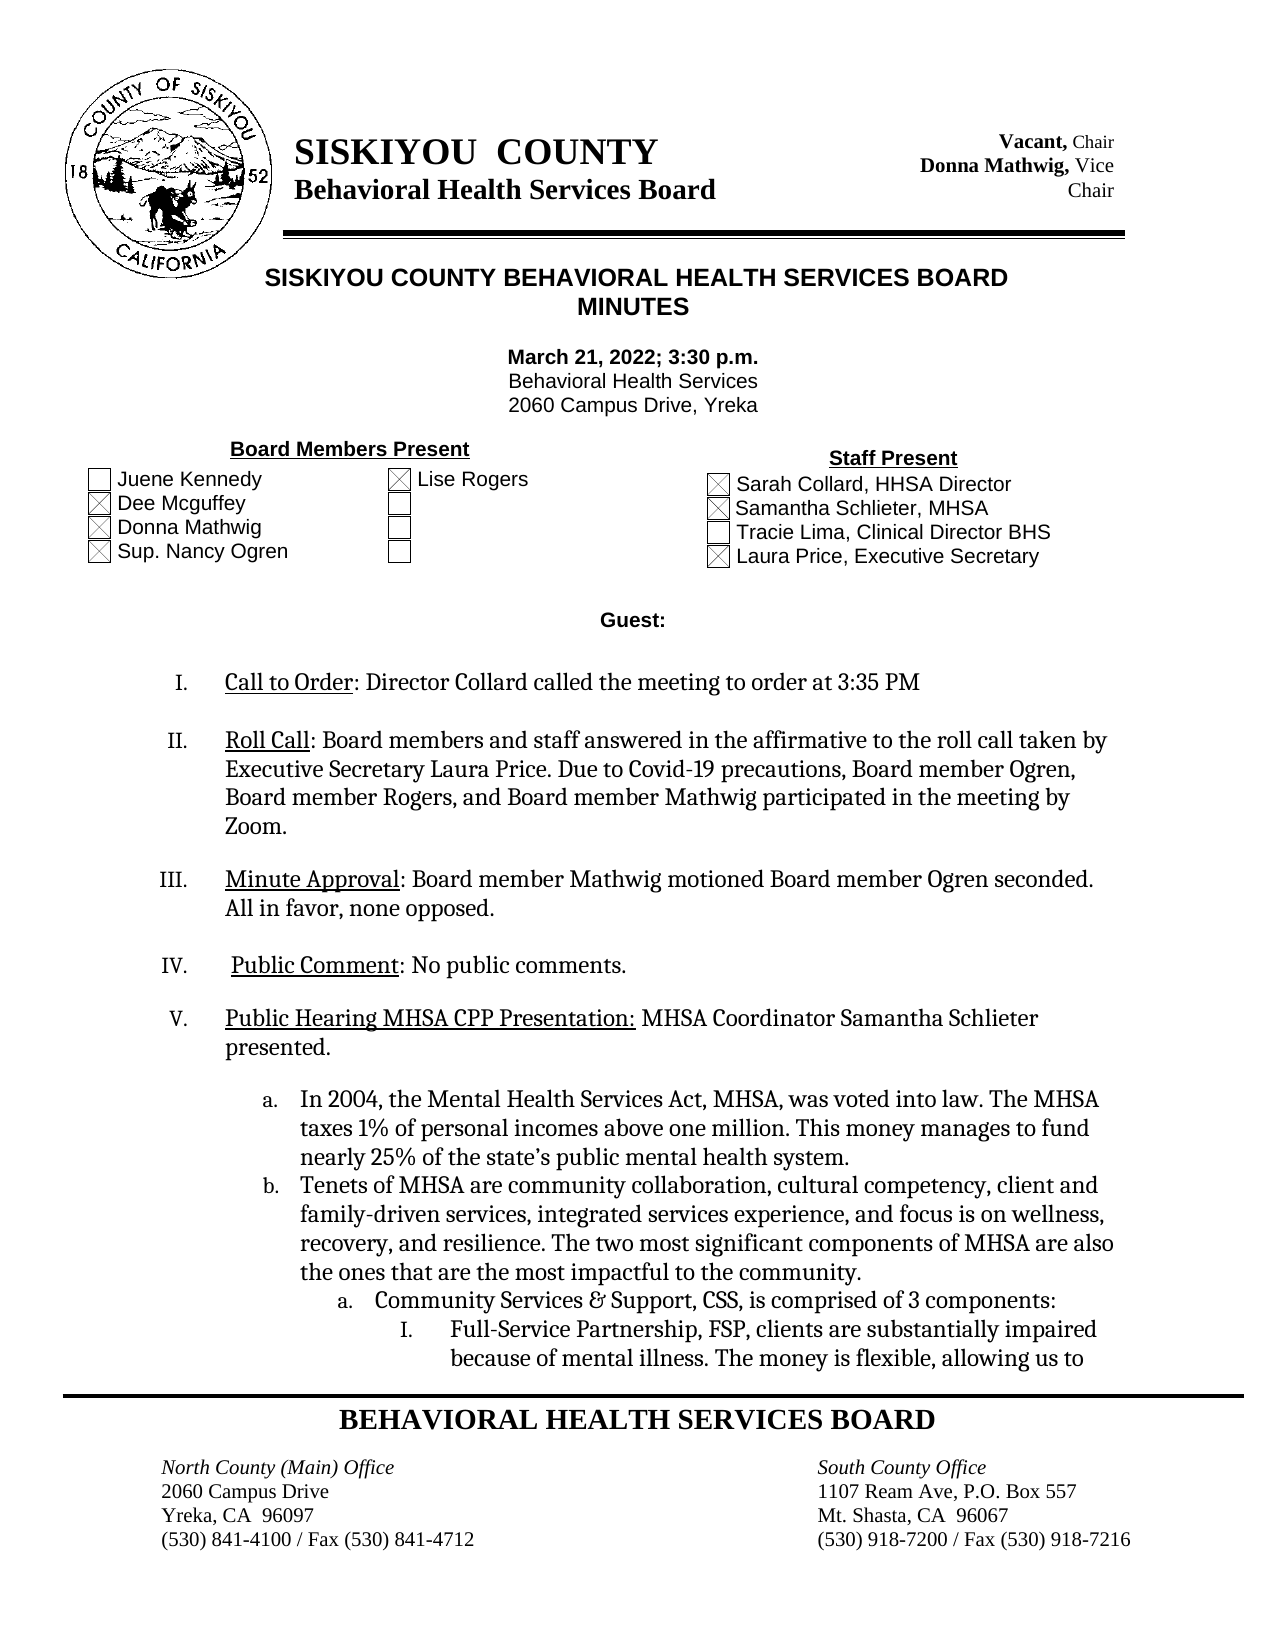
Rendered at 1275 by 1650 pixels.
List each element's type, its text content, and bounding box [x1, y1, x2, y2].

table_cell Sarah Collard, HHSA Director Samantha Schlieter, MHSA Tracie Lima, Clinical Director BHS Laura Price, Executive Secretary [695, 472, 1238, 568]
list Tenets of MHSA are community collaboration, cultural competency, client and family-driven services, integrated services experience, and focus is on wellness, recovery, and resilience. The two most significant components of MHSA are also the ones that are the most impactful to the community. [262, 1171, 1125, 1286]
list Public Hearing MHSA CPP Presentation: MHSA Coordinator Samantha Schlieter presented. [187, 1004, 1125, 1061]
text March 21, 2022; 3:30 p.m. [216, 345, 1050, 369]
table_header Staff Present [695, 446, 1238, 472]
list In 2004, the Mental Health Services Act, MHSA, was voted into law. The MHSA taxes 1% of personal incomes above one million. This money manages to fund nearly 25% of the state’s public mental health system. [262, 1085, 1125, 1171]
text 2060 Campus Drive, Yreka [216, 393, 1050, 417]
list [412, 1315, 1125, 1373]
table_header Board Members Present [76, 437, 698, 467]
list Minute Approval: Board member Mathwig motioned Board member Ogren seconded. All in favor, none opposed. [187, 865, 1125, 922]
text Behavioral Health Services [216, 369, 1050, 393]
text Guest: [150, 608, 1116, 632]
list Public Comment: No public comments. [187, 951, 1125, 980]
table_cell Lise Rogers [376, 467, 698, 587]
list Call to Order: Director Collard called the meeting to order at 3:35 PM [187, 668, 1125, 697]
list Roll Call: Board members and staff answered in the affirmative to the roll call taken by Executive Secretary Laura Price. Due to Covid-19 precautions, Board member Ogren, Board member Rogers, and Board member Mathwig participated in the meeting by Zoom. [187, 726, 1125, 841]
list Community Services & Support, CSS, is comprised of 3 components: [337, 1286, 1125, 1315]
text SISKIYOU COUNTY BEHAVIORAL HEALTH SERVICES BOARD MINUTES [216, 263, 1050, 321]
table_cell Juene Kennedy Dee Mcguffey Donna Mathwig Sup. Nancy Ogren [76, 467, 376, 587]
